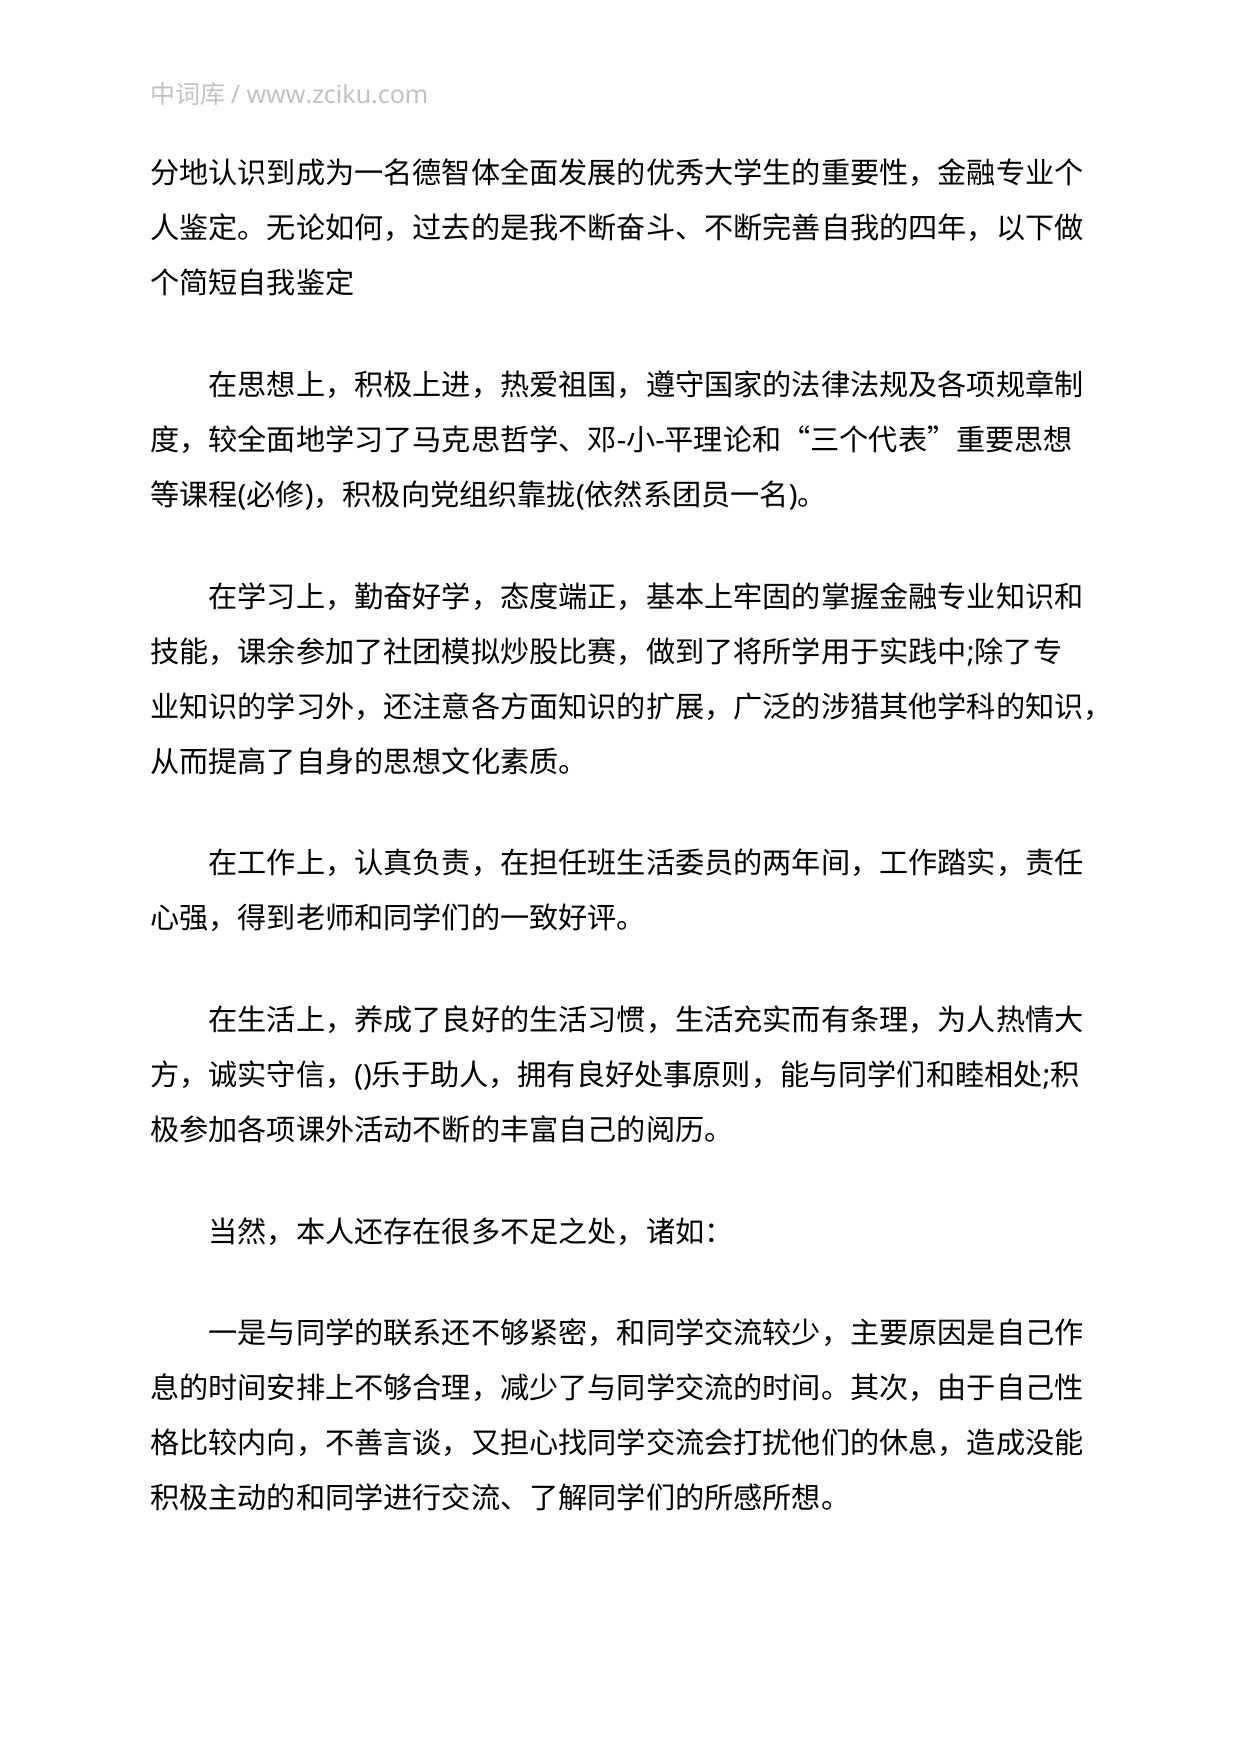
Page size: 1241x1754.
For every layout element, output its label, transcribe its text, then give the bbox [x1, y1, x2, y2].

text 在工作上，认真负责，在担任班生活委员的两年间，工作踏实，责任心强，得到老师和同学们的一致好评。 [150, 840, 1090, 937]
text 在生活上，养成了良好的生活习惯，生活充实而有条理，为人热情大方，诚实守信，()乐于助人，拥有良好处事原则，能与同学们和睦相处;积极参加各项课外活动不断的丰富自己的阅历。 [150, 997, 1090, 1149]
text 在学习上，勤奋好学，态度端正，基本上牢固的掌握金融专业知识和技能，课余参加了社团模拟炒股比赛，做到了将所学用于实践中;除了专业知识的学习外，还注意各方面知识的扩展，广泛的涉猎其他学科的知识，从而提高了自身的思想文化素质。 [150, 573, 1090, 781]
text 当然，本人还存在很多不足之处，诸如： [150, 1208, 1090, 1251]
text 一是与同学的联系还不够紧密，和同学交流较少，主要原因是自己作息的时间安排上不够合理，减少了与同学交流的时间。其次，由于自己性格比较内向，不善言谈，又担心找同学交流会打扰他们的休息，造成没能积极主动的和同学进行交流、了解同学们的所感所想。 [150, 1310, 1090, 1517]
text 在思想上，积极上进，热爱祖国，遵守国家的法律法规及各项规章制度，较全面地学习了马克思哲学、邓-小-平理论和“三个代表”重要思想等课程(必修)，积极向党组织靠拢(依然系团员一名)。 [150, 362, 1090, 514]
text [150, 150, 1090, 302]
